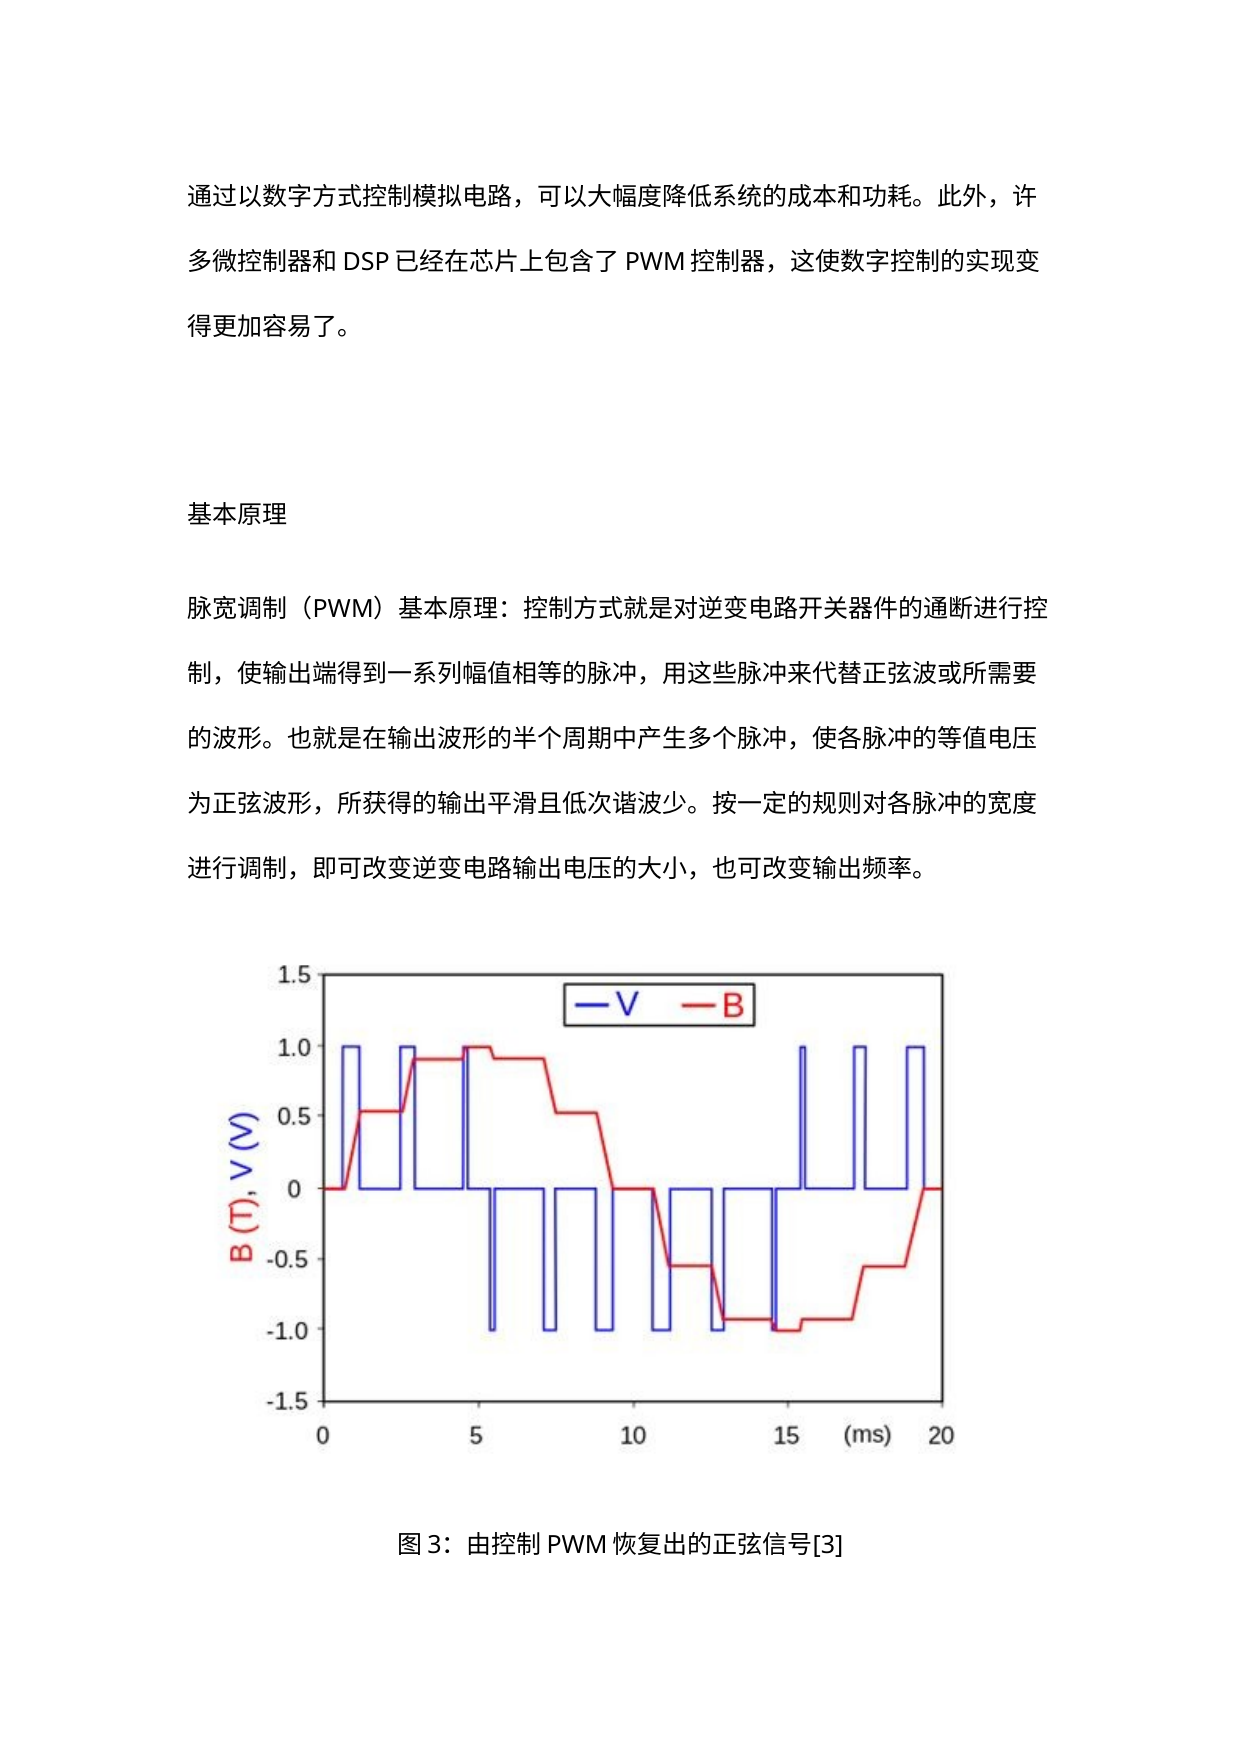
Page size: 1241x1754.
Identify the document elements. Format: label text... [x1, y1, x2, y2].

text 脉宽调制（PWM）基本原理：控制方式就是对逆变电路开关器件的通断进行控制，使输出端得到一系列幅值相等的脉冲，用这些脉冲来代替正弦波或所需要的波形。也就是在输出波形的半个周期中产生多个脉冲，使各脉冲的等值电压为正弦波形，所获得的输出平滑且低次谐波少。按一定的规则对各脉冲的宽度进行调制，即可改变逆变电路输出电压的大小，也可改变输出频率。 [187, 574, 1053, 899]
text 基本原理 [187, 480, 1053, 545]
text 图3：由控制PWM恢复出的正弦信号[3] [187, 1510, 1053, 1575]
text 通过以数字方式控制模拟电路，可以大幅度降低系统的成本和功耗。此外，许多微控制器和DSP已经在芯片上包含了PWM控制器，这使数字控制的实现变得更加容易了。 [187, 162, 1053, 357]
picture [193, 928, 964, 1468]
